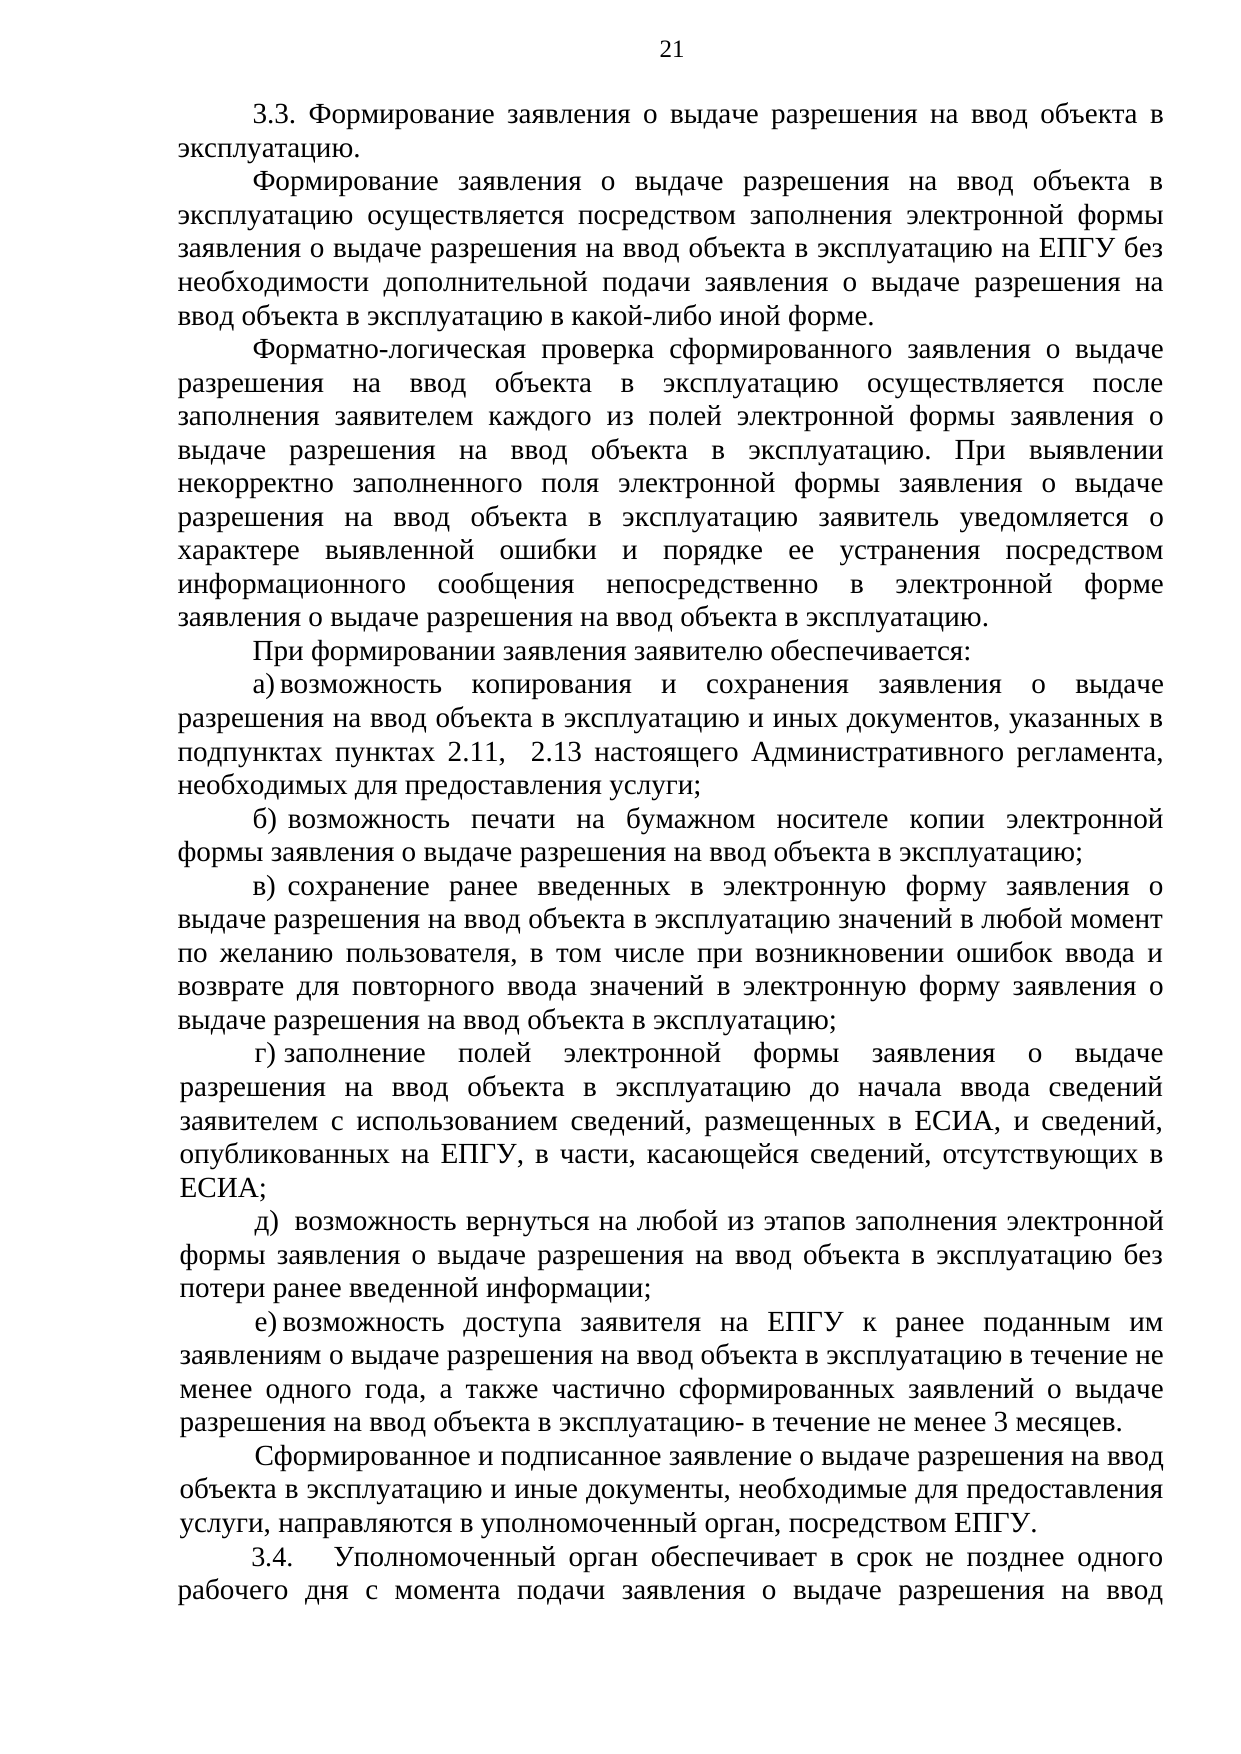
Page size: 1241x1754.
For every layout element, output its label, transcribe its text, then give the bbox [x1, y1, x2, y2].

text Формирование заявления о выдаче разрешения на ввод объекта в эксплуатацию осуществляется посредством заполнения электронной формы заявления о выдаче разрешения на ввод объекта в эксплуатацию на ЕПГУ без необходимости дополнительной подачи заявления о выдаче разрешения на ввод объекта в эксплуатацию в какой-либо иной форме. [177, 164, 1164, 332]
text а) возможность копирования и сохранения заявления о выдаче разрешения на ввод объекта в эксплуатацию и иных документов, указанных в подпунктах пунктах 2.11, 2.13 настоящего Административного регламента, необходимых для предоставления услуги; [177, 667, 1164, 801]
text в) сохранение ранее введенных в электронную форму заявления о выдаче разрешения на ввод объекта в эксплуатацию значений в любой момент по желанию пользователя, в том числе при возникновении ошибок ввода и возврате для повторного ввода значений в электронную форму заявления о выдаче разрешения на ввод объекта в эксплуатацию; [177, 868, 1164, 1036]
text г) заполнение полей электронной формы заявления о выдаче разрешения на ввод объекта в эксплуатацию до начала ввода сведений заявителем с использованием сведений, размещенных в ЕСИА, и сведений, опубликованных на ЕПГУ, в части, касающейся сведений, отсутствующих в ЕСИА; [179, 1036, 1164, 1204]
text б) возможность печати на бумажном носителе копии электронной формы заявления о выдаче разрешения на ввод объекта в эксплуатацию; [177, 801, 1164, 868]
text 3.3. Формирование заявления о выдаче разрешения на ввод объекта в эксплуатацию. [177, 97, 1164, 164]
text е) возможность доступа заявителя на ЕПГУ к ранее поданным им заявлениям о выдаче разрешения на ввод объекта в эксплуатацию в течение не менее одного года, а также частично сформированных заявлений о выдаче разрешения на ввод объекта в эксплуатацию- в течение не менее 3 месяцев. [179, 1304, 1164, 1438]
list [177, 1539, 1164, 1606]
text Сформированное и подписанное заявление о выдаче разрешения на ввод объекта в эксплуатацию и иные документы, необходимые для предоставления услуги, направляются в уполномоченный орган, посредством ЕПГУ. [179, 1438, 1164, 1539]
text Форматно-логическая проверка сформированного заявления о выдаче разрешения на ввод объекта в эксплуатацию осуществляется после заполнения заявителем каждого из полей электронной формы заявления о выдаче разрешения на ввод объекта в эксплуатацию. При выявлении некорректно заполненного поля электронной формы заявления о выдаче разрешения на ввод объекта в эксплуатацию заявитель уведомляется о характере выявленной ошибки и порядке ее устранения посредством информационного сообщения непосредственно в электронной форме заявления о выдаче разрешения на ввод объекта в эксплуатацию. [177, 332, 1164, 633]
text д) возможность вернуться на любой из этапов заполнения электронной формы заявления о выдаче разрешения на ввод объекта в эксплуатацию без потери ранее введенной информации; [179, 1204, 1164, 1304]
text При формировании заявления заявителю обеспечивается: [177, 633, 1166, 667]
